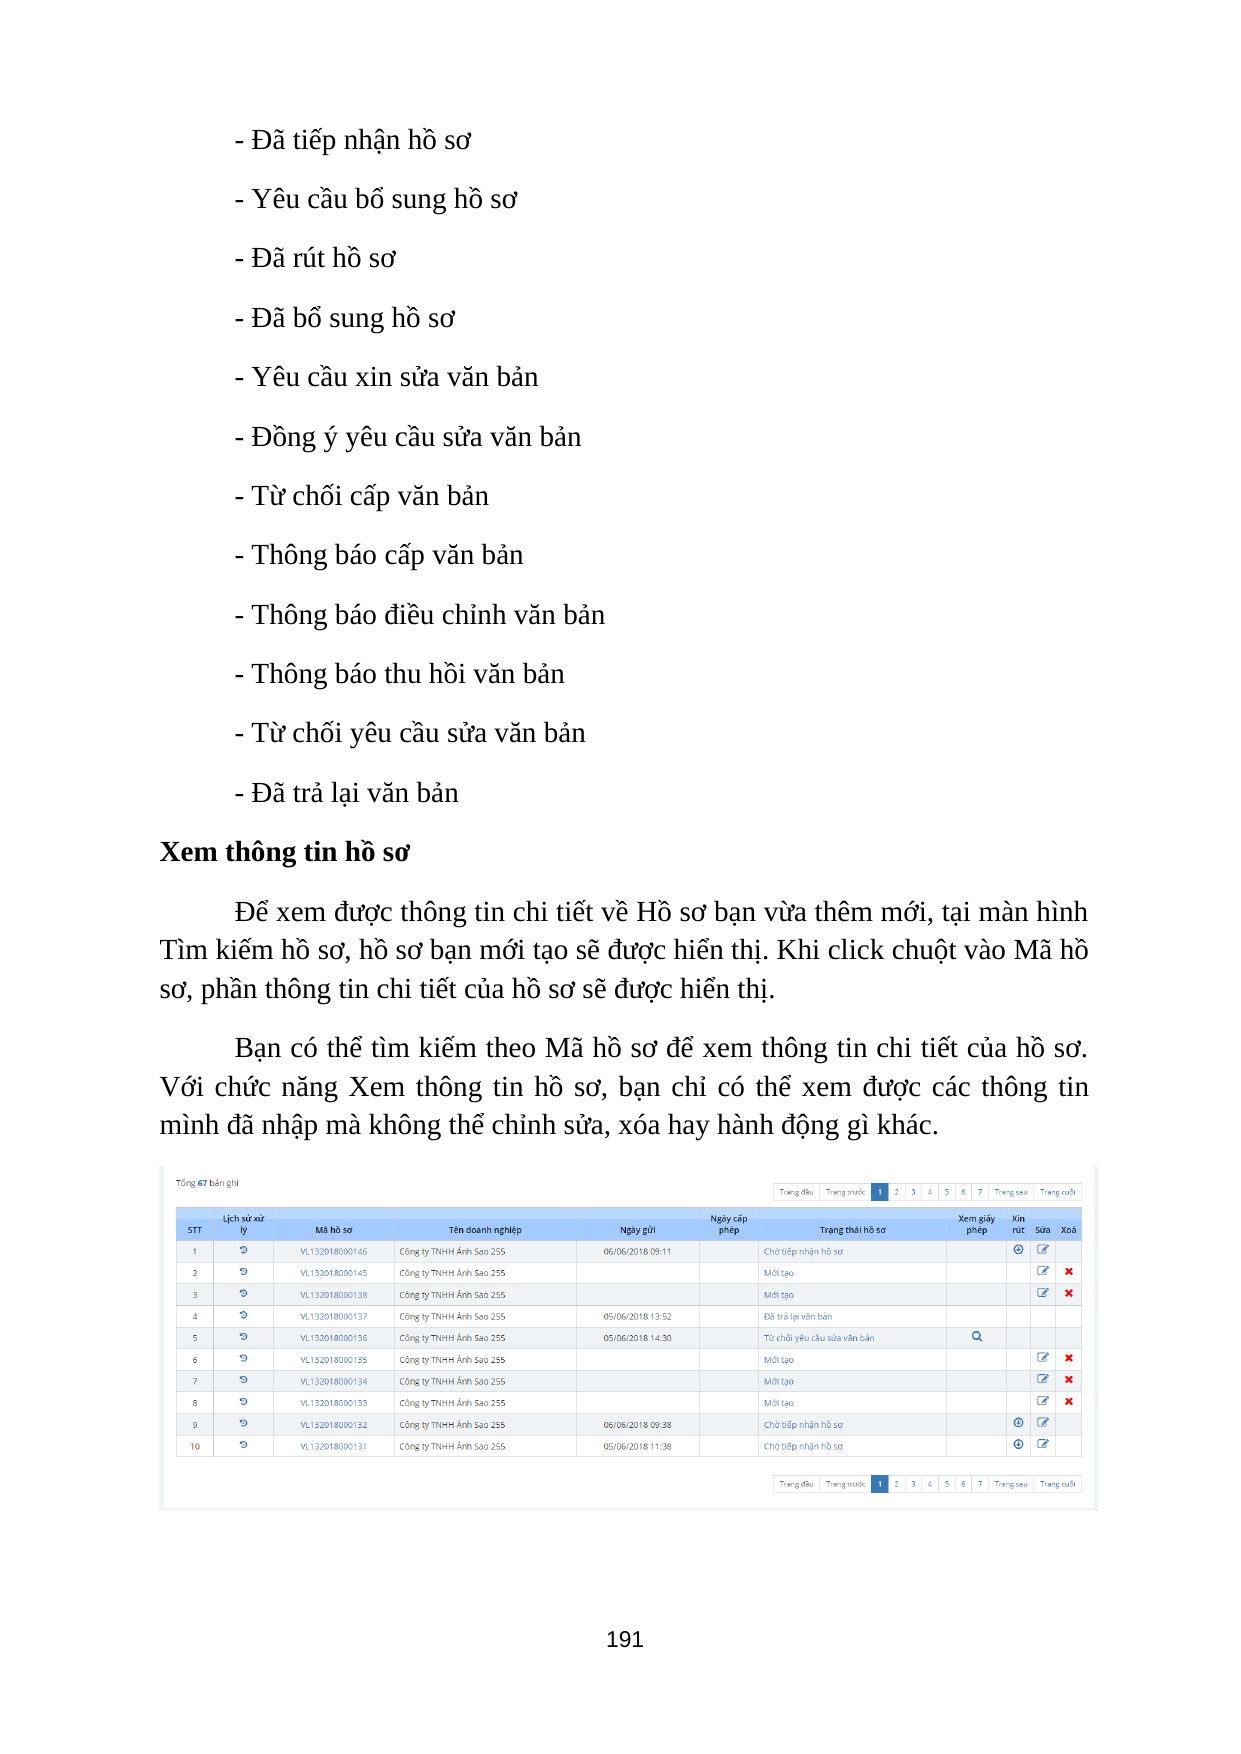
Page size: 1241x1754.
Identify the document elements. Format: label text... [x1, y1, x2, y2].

text Để xem được thông tin chi tiết về Hồ sơ bạn vừa thêm mới, tại màn hình Tìm kiếm hồ sơ, hồ sơ bạn mới tạo sẽ được hiển thị. Khi click chuột vào Mã hồ sơ, phần thông tin chi tiết của hồ sơ sẽ được hiển thị. [159, 894, 1090, 1004]
text Xem thông tin hồ sơ [159, 834, 1090, 868]
picture [159, 1166, 1099, 1511]
text - Đã trả lại văn bản [234, 775, 1090, 808]
text - Đã bổ sung hồ sơ [234, 300, 1090, 333]
text - Yêu cầu xin sửa văn bản [234, 359, 1090, 393]
text - Thông báo cấp văn bản [234, 537, 1090, 571]
text - Đã rút hồ sơ [234, 241, 1090, 274]
text - Thông báo điều chỉnh văn bản [234, 597, 1090, 630]
text - Đồng ý yêu cầu sửa văn bản [234, 419, 1090, 452]
text - Yêu cầu bổ sung hồ sơ [234, 181, 1090, 215]
text - Từ chối yêu cầu sửa văn bản [234, 716, 1090, 749]
text Bạn có thể tìm kiếm theo Mã hồ sơ để xem thông tin chi tiết của hồ sơ. Với chức năng Xem thông tin hồ sơ, bạn chỉ có thể xem được các thông tin mình đã nhập mà không thể chỉnh sửa, xóa hay hành động gì khác. [159, 1030, 1090, 1141]
text - Thông báo thu hồi văn bản [234, 656, 1090, 690]
text - Đã tiếp nhận hồ sơ [234, 122, 1090, 155]
text - Từ chối cấp văn bản [234, 478, 1090, 512]
